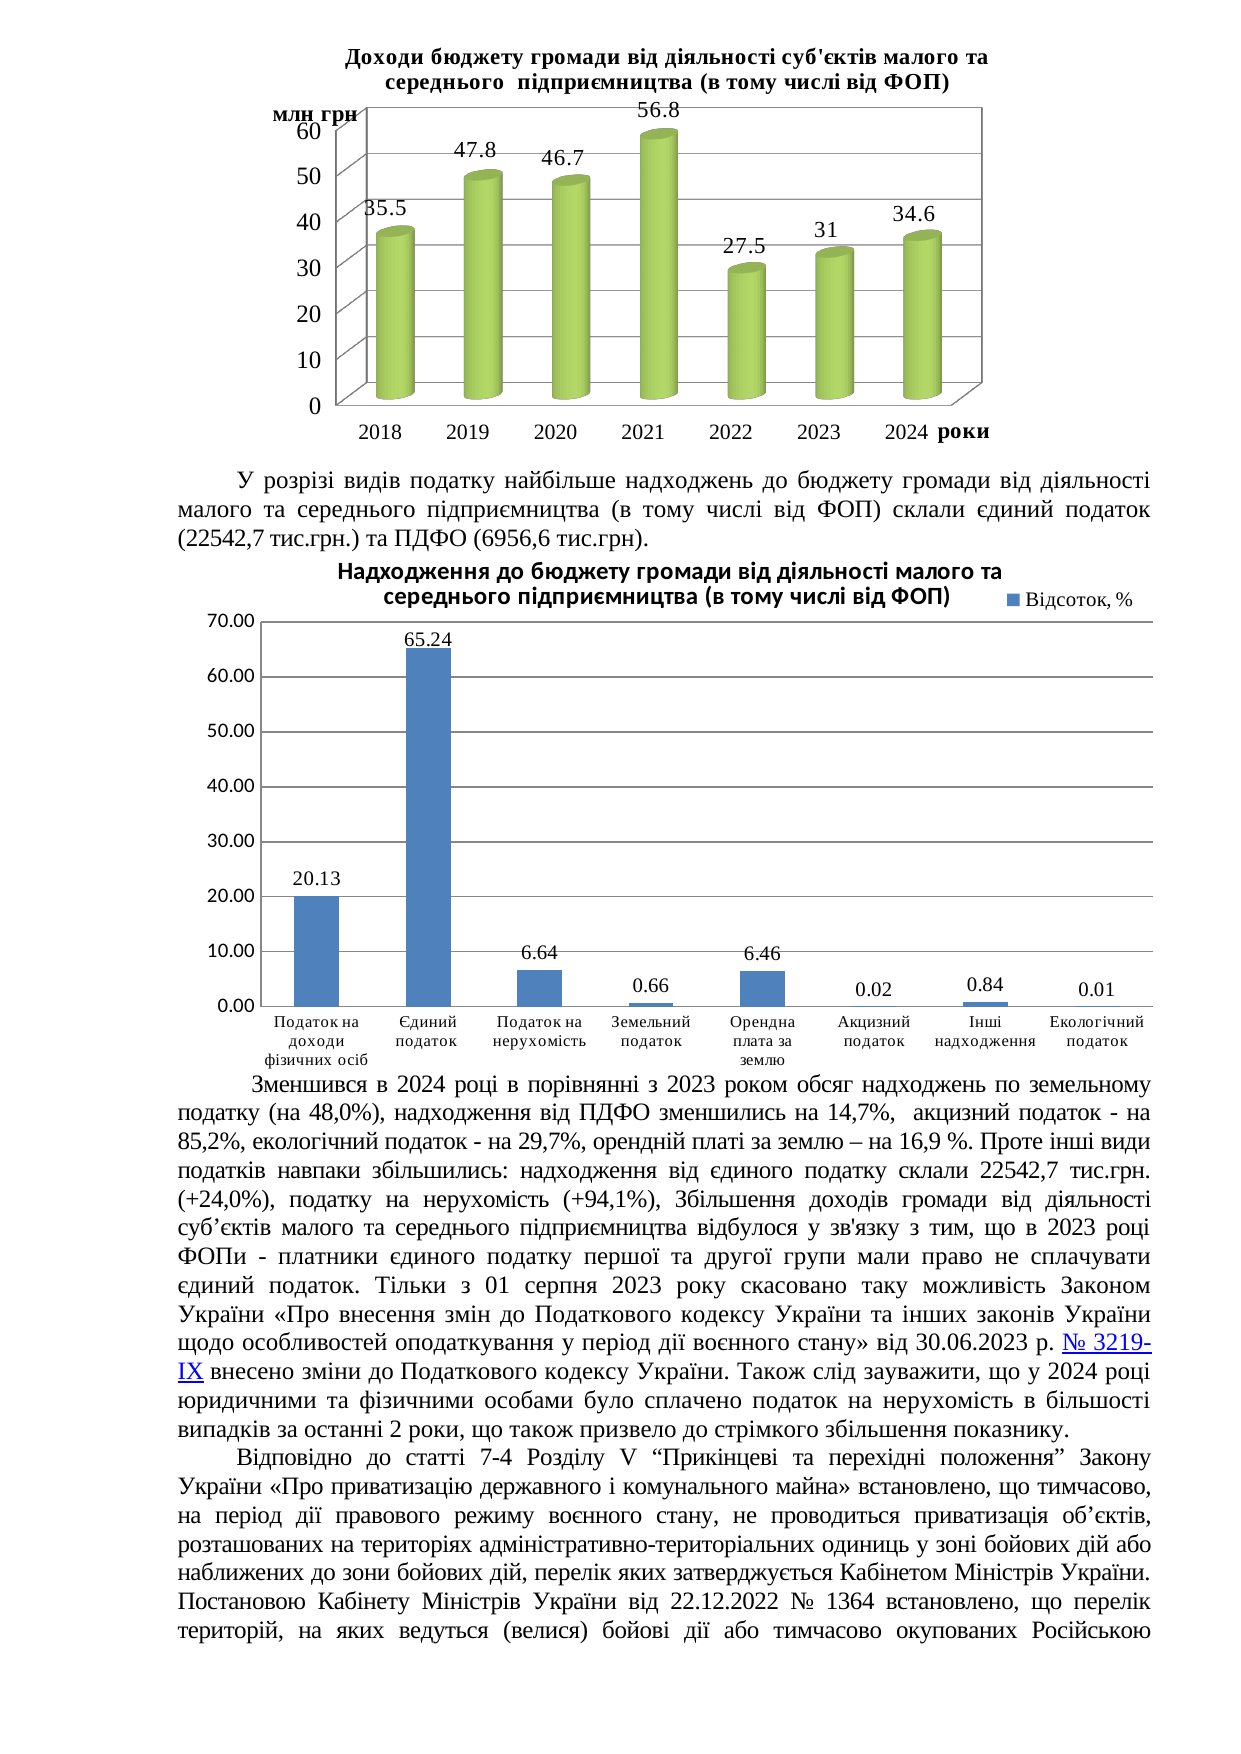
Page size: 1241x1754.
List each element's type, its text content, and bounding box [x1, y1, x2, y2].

text У розрізі видів податку найбільше надходжень до бюджету громади від діяльності малого та середнього підприємництва (в тому числі від ФОП) склали єдиний податок (22542,7 тис.грн.) та ПДФО (6956,6 тис.грн). [177, 465, 1152, 551]
text Зменшився в 2024 році в порівнянні з 2023 роком обсяг надходжень по земельному податку (на 48,0%), надходження від ПДФО зменшились на 14,7%, акцизний податок - на 85,2%, екологічний податок - на 29,7%, орендній платі за землю – на 16,9 %. Проте інші види податків навпаки збільшились: надходження від єдиного податку склали 22542,7 тис.грн. (+24,0%), податку на нерухомість (+94,1%), Збільшення доходів громади від діяльності суб’єктів малого та середнього підприємництва відбулося у зв'язку з тим, що в 2023 році ФОПи - платники єдиного податку першої та другої групи мали право не сплачувати єдиний податок. Тільки з 01 серпня 2023 року скасовано таку можливість Законом України «Про внесення змін до Податкового кодексу України та інших законів України щодо особливостей оподаткування у період дії воєнного стану» від 30.06.2023 р. № 3219-ІХ внесено зміни до Податкового кодексу України. Також слід зауважити, що у 2024 році юридичними та фізичними особами було сплачено податок на нерухомість в більшості випадків за останні 2 роки, що також призвело до стрімкого збільшення показнику. [177, 1064, 1152, 1442]
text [177, 1442, 1152, 1644]
